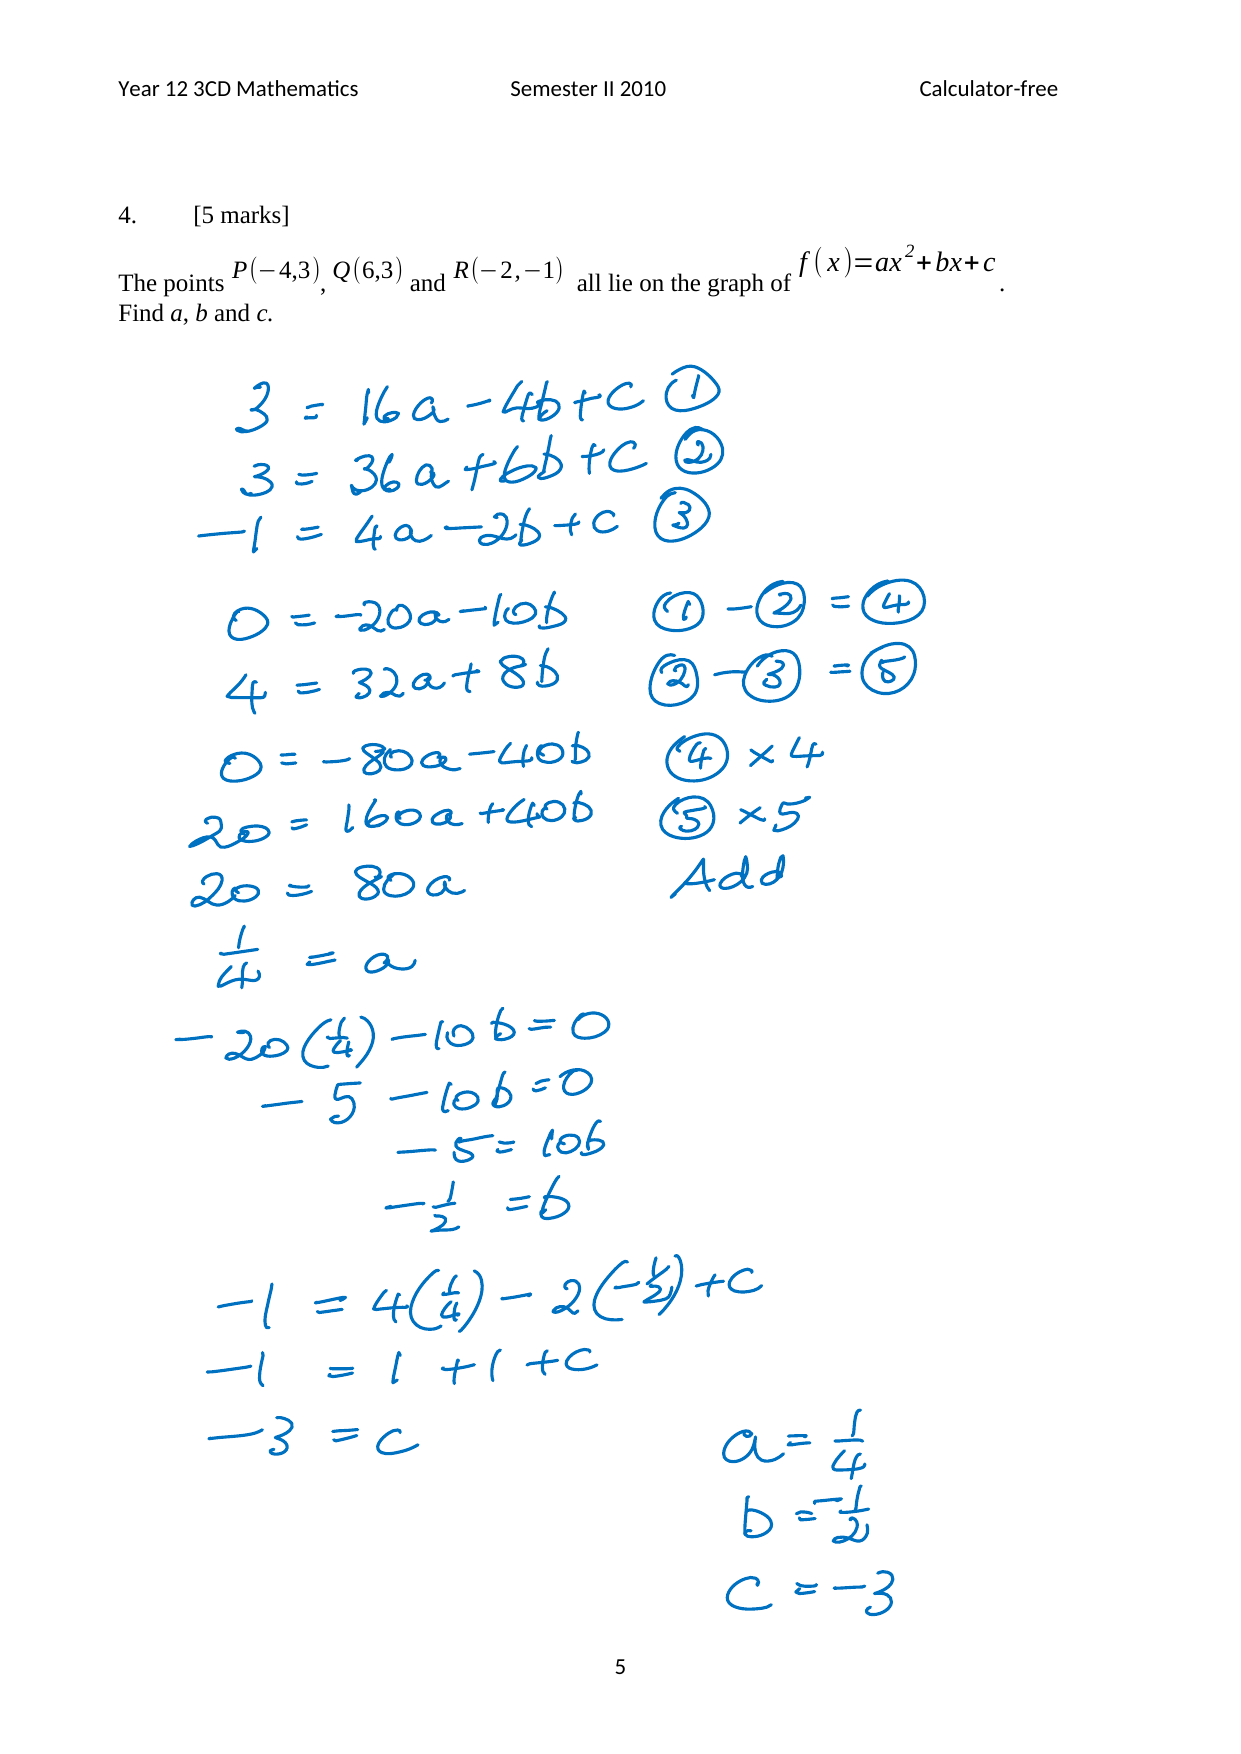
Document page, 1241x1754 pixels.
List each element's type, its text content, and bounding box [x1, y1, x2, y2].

text 4. [5 marks] [118, 201, 1122, 229]
text The points , and all lie on the graph of . Find a, b and c. [118, 242, 1122, 327]
